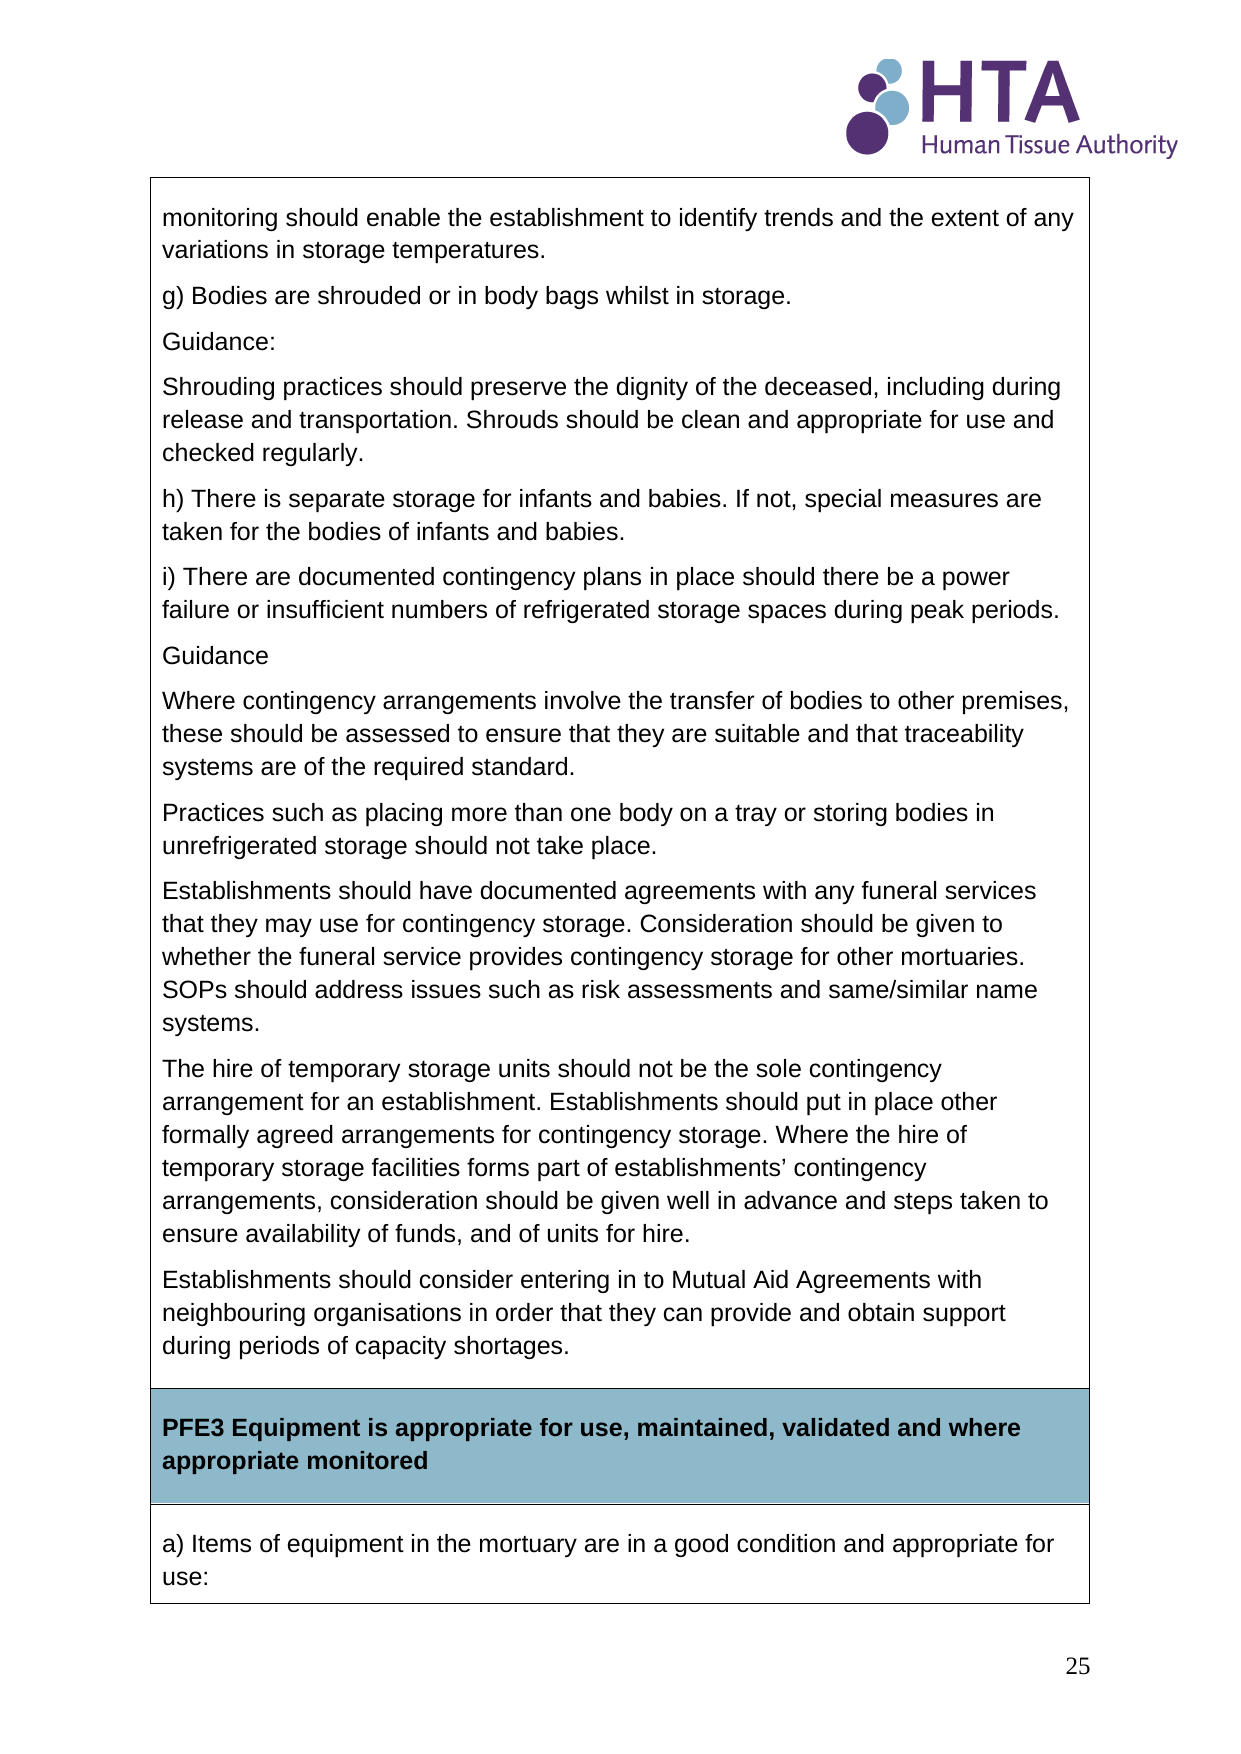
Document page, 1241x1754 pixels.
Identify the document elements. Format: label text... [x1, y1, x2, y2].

picture [846, 59, 1178, 159]
table_cell PFE3 Equipment is appropriate for use, maintained, validated and where appropriate monitored [151, 1389, 1089, 1503]
